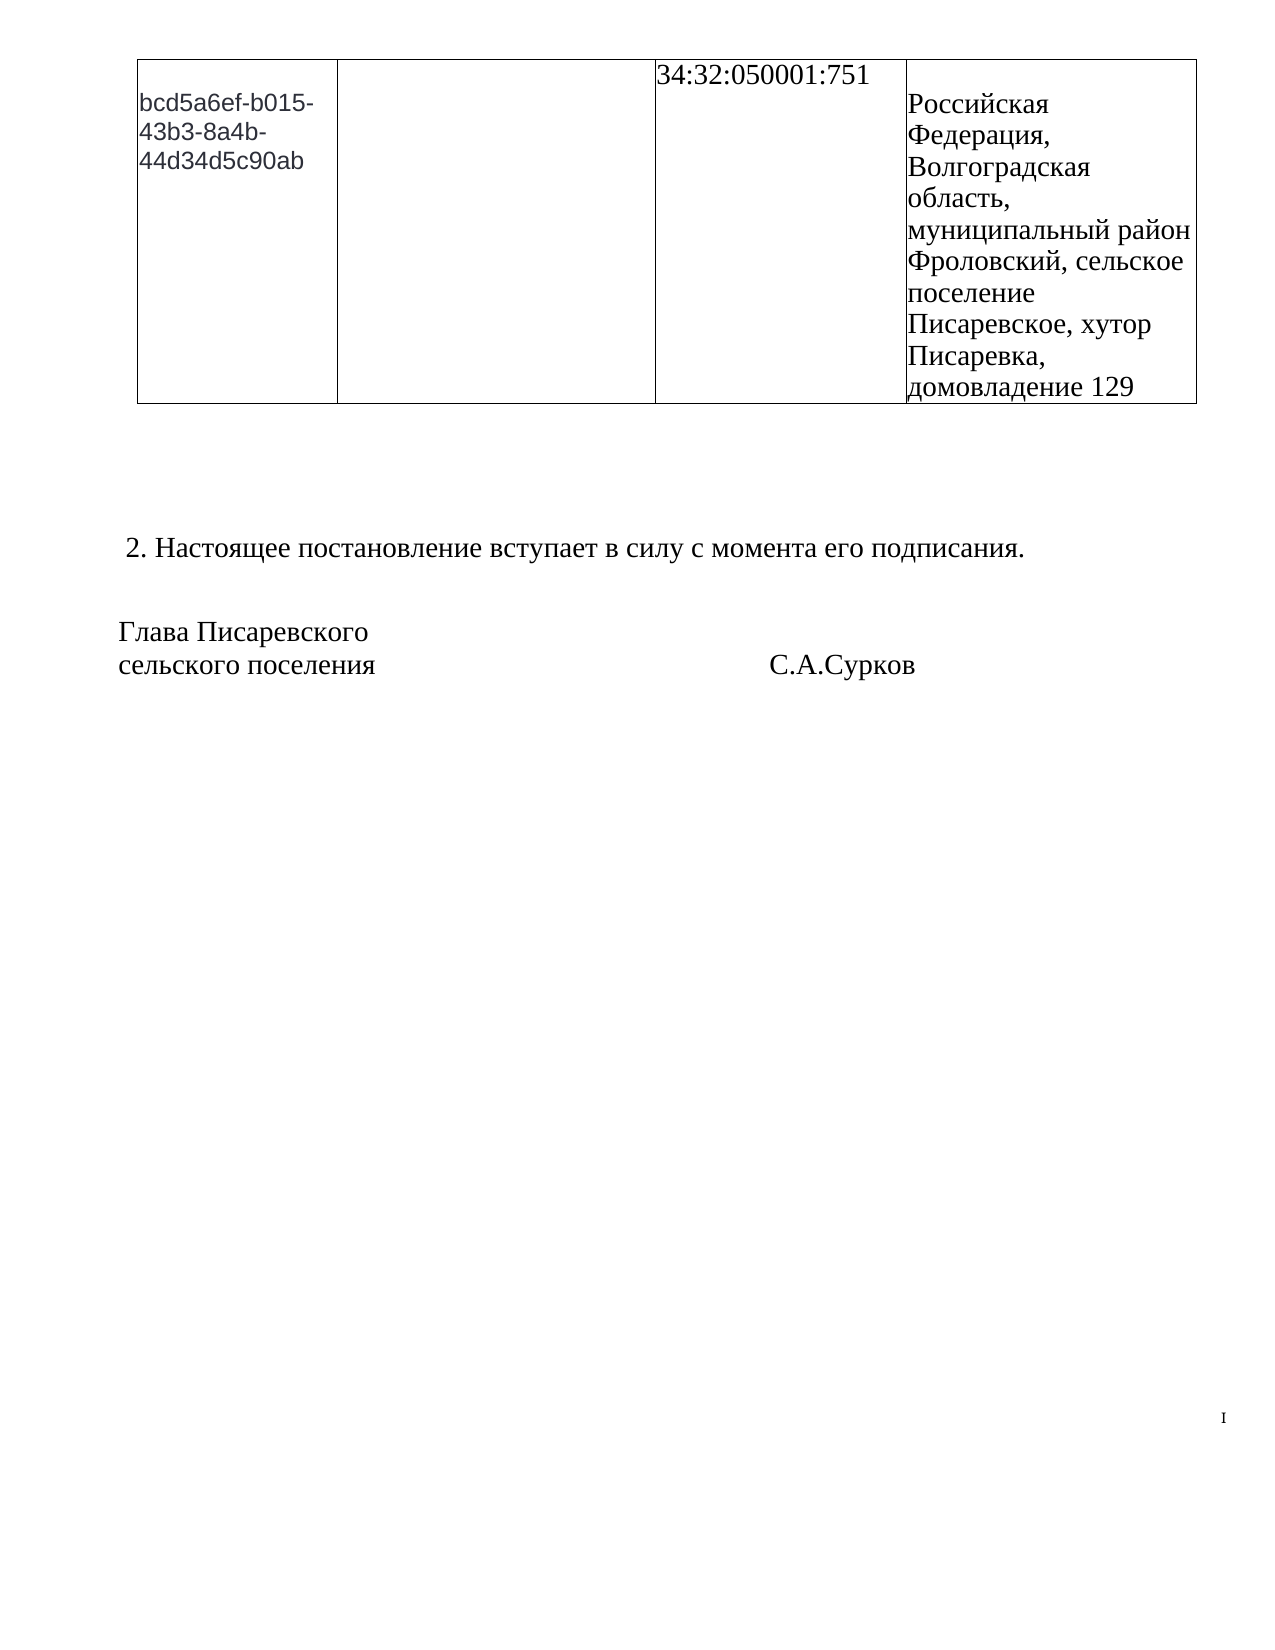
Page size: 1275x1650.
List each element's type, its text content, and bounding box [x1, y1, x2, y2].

table_cell [338, 60, 655, 403]
table_cell 34:32:050001:751 [656, 60, 906, 403]
table_cell bcd5a6ef-b015-43b3-8a4b-44d34d5c90ab [138, 60, 337, 403]
text Глава Писаревского [118, 614, 1216, 647]
text сельского поселения С.А.Сурков [118, 647, 1216, 681]
table_cell Российская Федерация, Волгоградская область, муниципальный район Фроловский, сельское поселение Писаревское, хутор Писаревка, домовладение 129 [907, 60, 1196, 403]
text 2. Настоящее постановление вступает в силу с момента его подписания. [118, 534, 1208, 564]
